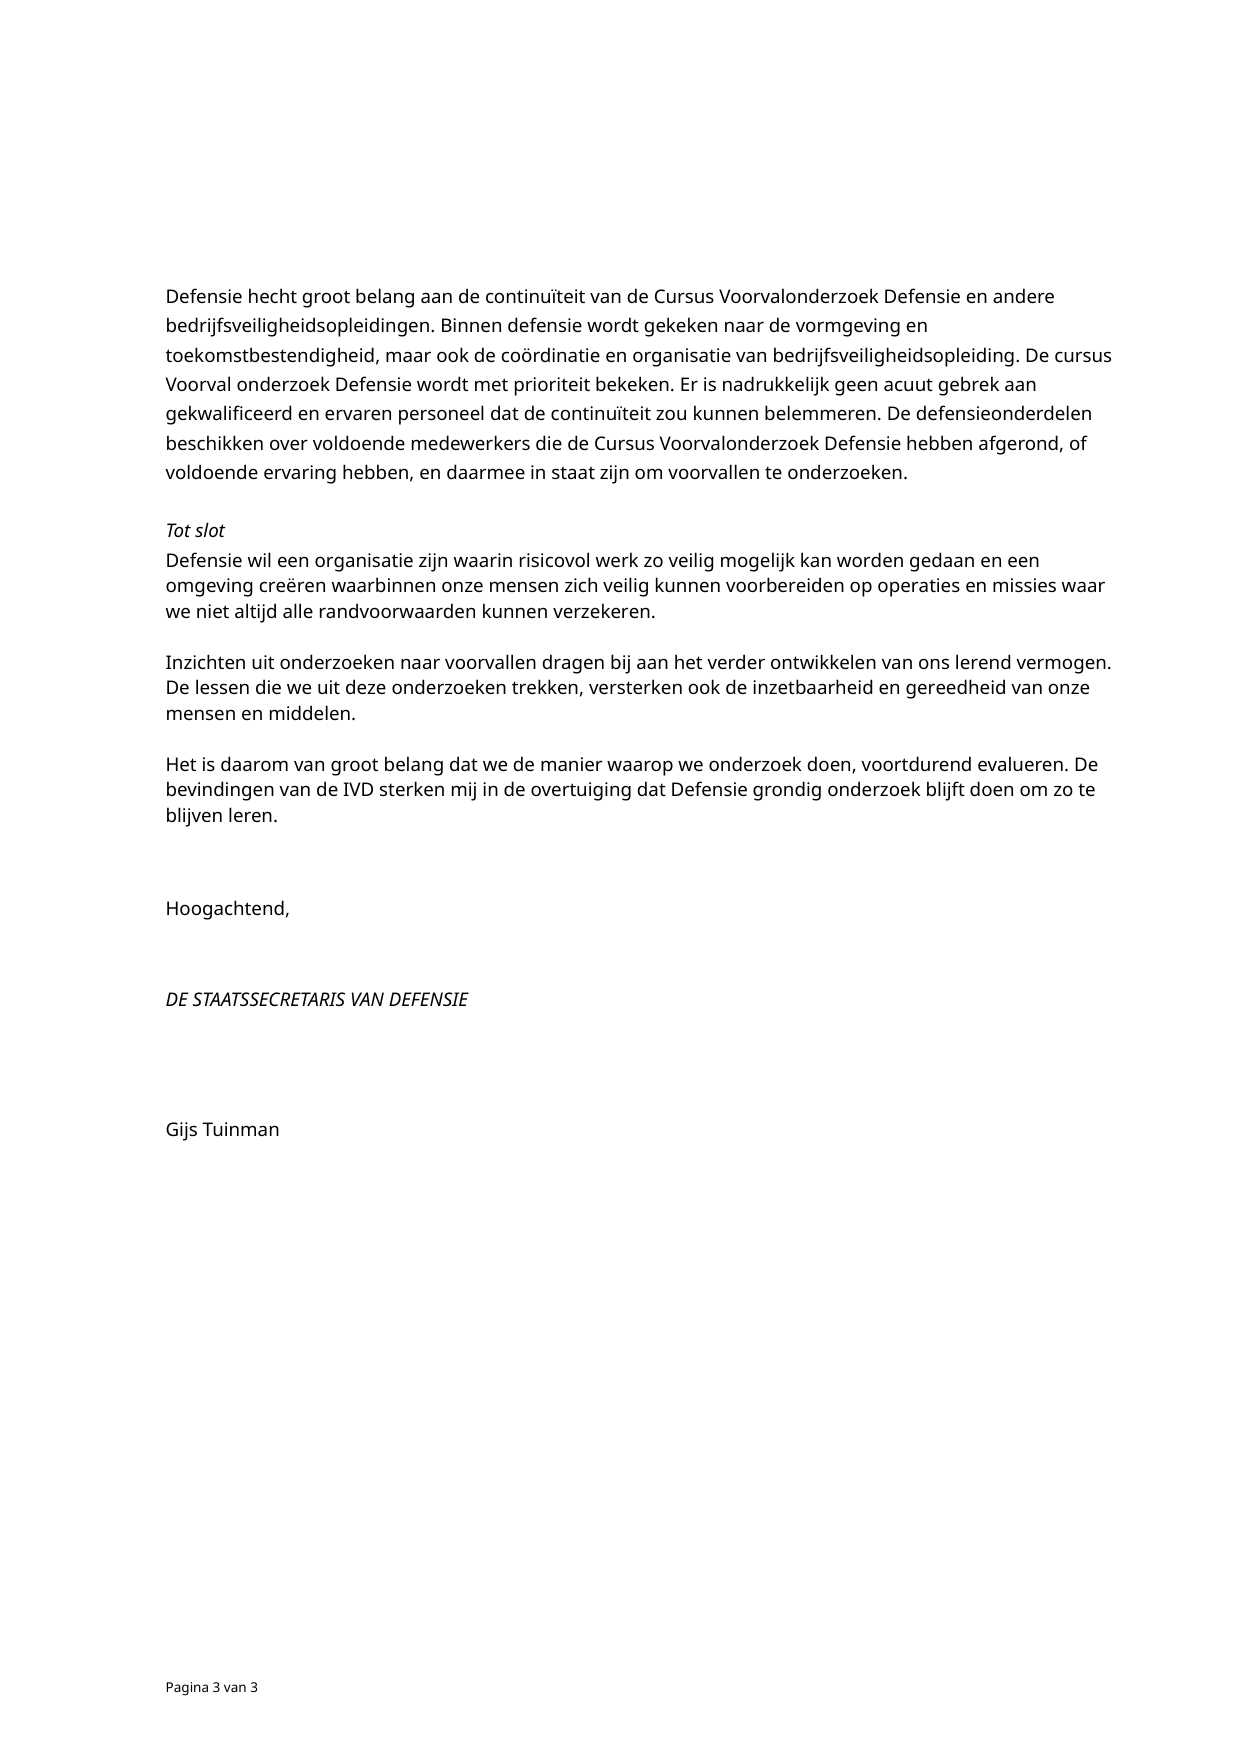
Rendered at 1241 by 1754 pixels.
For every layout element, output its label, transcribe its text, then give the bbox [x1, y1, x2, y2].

text Hoogachtend, [165, 895, 1122, 921]
text DE STAATSSECRETARIS VAN DEFENSIE [165, 987, 1122, 1012]
text Gijs Tuinman [165, 1116, 1122, 1142]
text Defensie wil een organisatie zijn waarin risicovol werk zo veilig mogelijk kan worden gedaan en een omgeving creëren waarbinnen onze mensen zich veilig kunnen voorbereiden op operaties en missies waar we niet altijd alle randvoorwaarden kunnen verzekeren. [165, 547, 1122, 623]
text Inzichten uit onderzoeken naar voorvallen dragen bij aan het verder ontwikkelen van ons lerend vermogen. De lessen die we uit deze onderzoeken trekken, versterken ook de inzetbaarheid en gereedheid van onze mensen en middelen. [165, 649, 1122, 726]
text Het is daarom van groot belang dat we de manier waarop we onderzoek doen, voortdurend evalueren. De bevindingen van de IVD sterken mij in de overtuiging dat Defensie grondig onderzoek blijft doen om zo te blijven leren. [165, 751, 1122, 828]
text Tot slot [165, 518, 1122, 543]
text Defensie hecht groot belang aan de continuïteit van de Cursus Voorvalonderzoek Defensie en andere bedrijfsveiligheidsopleidingen. Binnen defensie wordt gekeken naar de vormgeving en toekomstbestendigheid, maar ook de coördinatie en organisatie van bedrijfsveiligheidsopleiding. De cursus Voorval onderzoek Defensie wordt met prioriteit bekeken. Er is nadrukkelijk geen acuut gebrek aan gekwalificeerd en ervaren personeel dat de continuïteit zou kunnen belemmeren. De defensieonderdelen beschikken over voldoende medewerkers die de Cursus Voorvalonderzoek Defensie hebben afgerond, of voldoende ervaring hebben, en daarmee in staat zijn om voorvallen te onderzoeken. [165, 283, 1122, 485]
